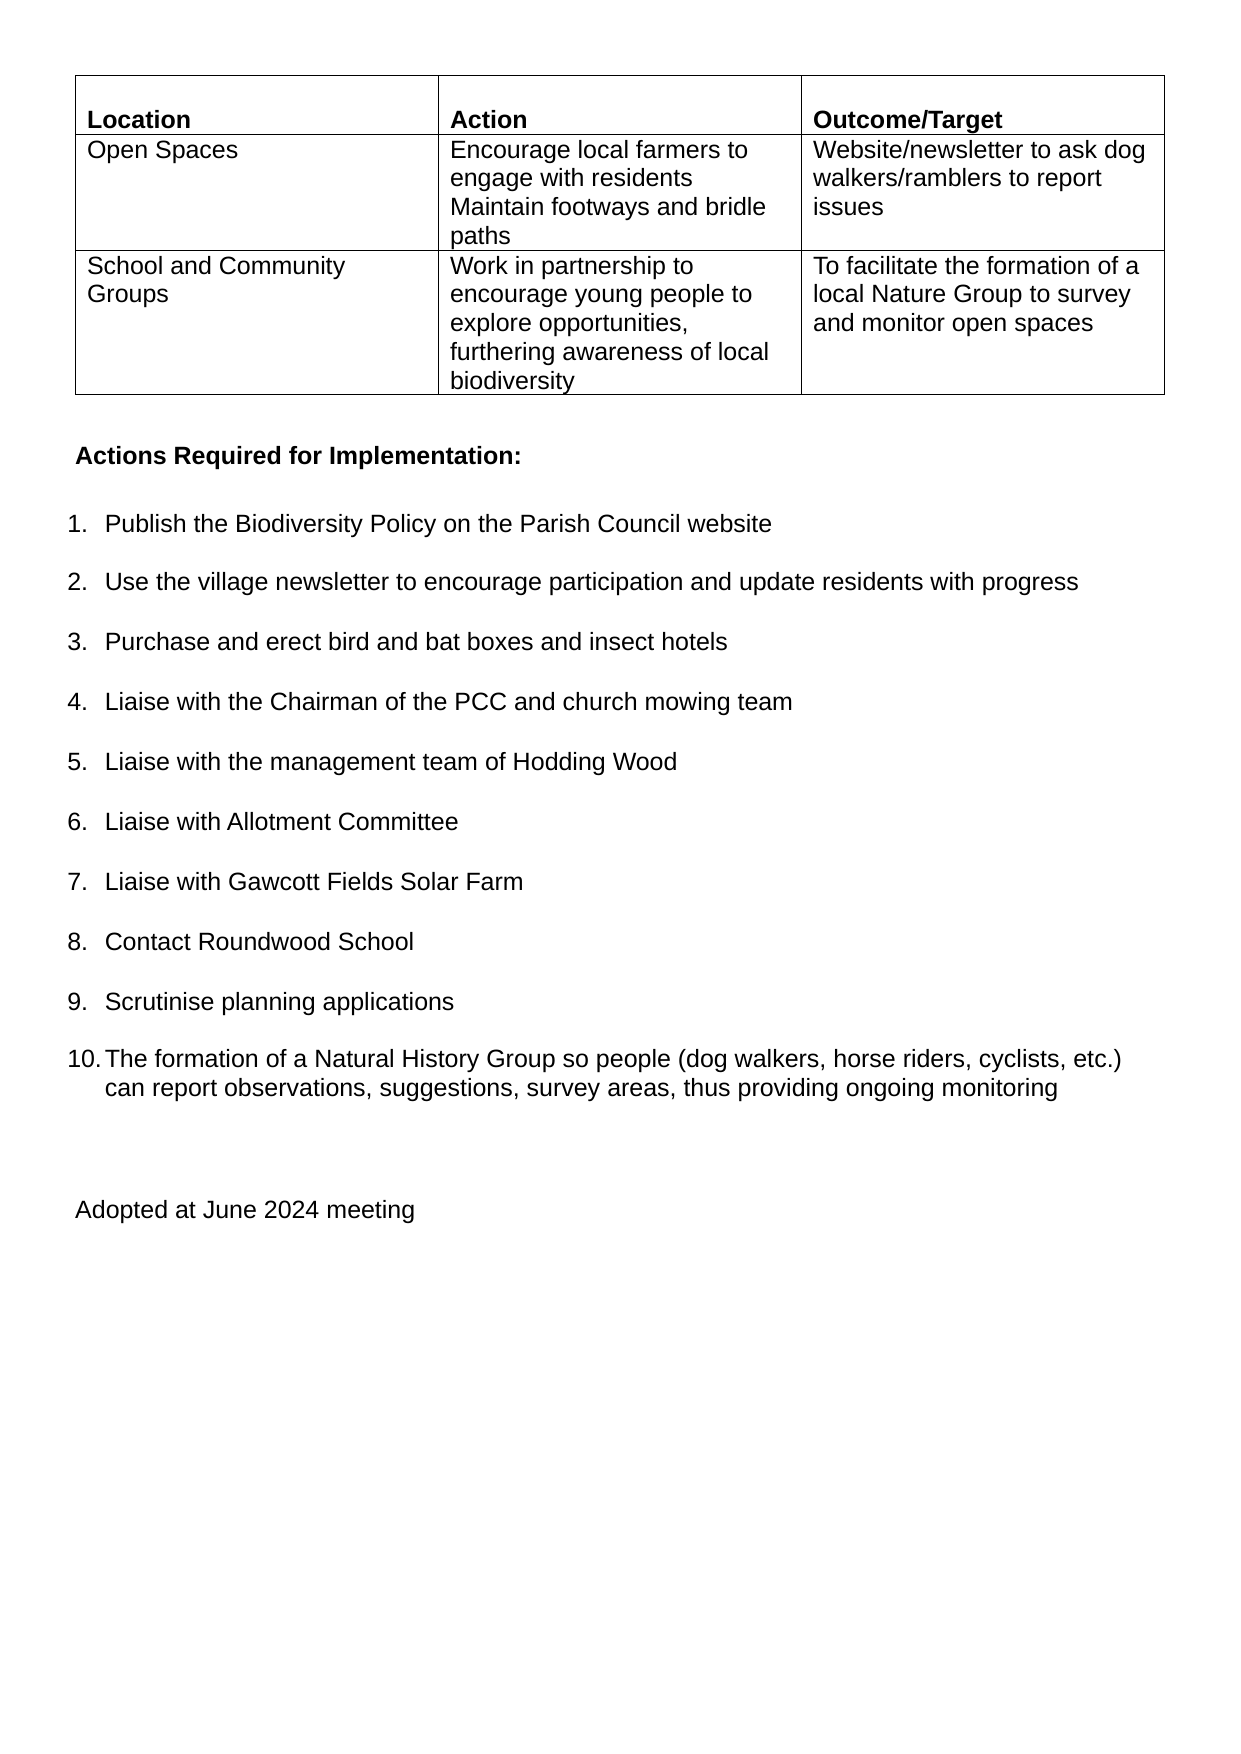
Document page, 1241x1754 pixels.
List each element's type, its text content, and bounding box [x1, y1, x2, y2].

table_header Action [439, 76, 801, 133]
list Use the village newsletter to encourage participation and update residents with progress [67, 567, 1165, 595]
table_cell Encourage local farmers to engage with residents Maintain footways and bridle paths [439, 135, 801, 249]
table_cell Open Spaces [76, 135, 438, 249]
table_cell Website/newsletter to ask dog walkers/ramblers to report issues [802, 135, 1164, 249]
text Adopted at June 2024 meeting [75, 1195, 1165, 1224]
table_cell School and Community Groups [76, 251, 438, 394]
list Liaise with the Chairman of the PCC and church mowing team [67, 687, 1165, 715]
subtitle Actions Required for Implementation: [75, 441, 1165, 469]
table_header Location [76, 76, 438, 133]
list Scrutinise planning applications [67, 987, 1165, 1015]
table_header Outcome/Target [802, 76, 1164, 133]
list Publish the Biodiversity Policy on the Parish Council website [67, 509, 1165, 538]
list The formation of a Natural History Group so people (dog walkers, horse riders, cyclists, etc.) can report observations, suggestions, survey areas, thus providing ongoing monitoring [67, 1044, 1165, 1102]
list Liaise with Gawcott Fields Solar Farm [67, 867, 1165, 895]
list Liaise with Allotment Committee [67, 807, 1165, 835]
table_cell To facilitate the formation of a local Nature Group to survey and monitor open spaces [802, 251, 1164, 394]
list Purchase and erect bird and bat boxes and insect hotels [67, 627, 1165, 655]
list Liaise with the management team of Hodding Wood [67, 747, 1165, 775]
list Contact Roundwood School [67, 927, 1165, 955]
table_cell Work in partnership to encourage young people to explore opportunities, furthering awareness of local biodiversity [439, 251, 801, 394]
